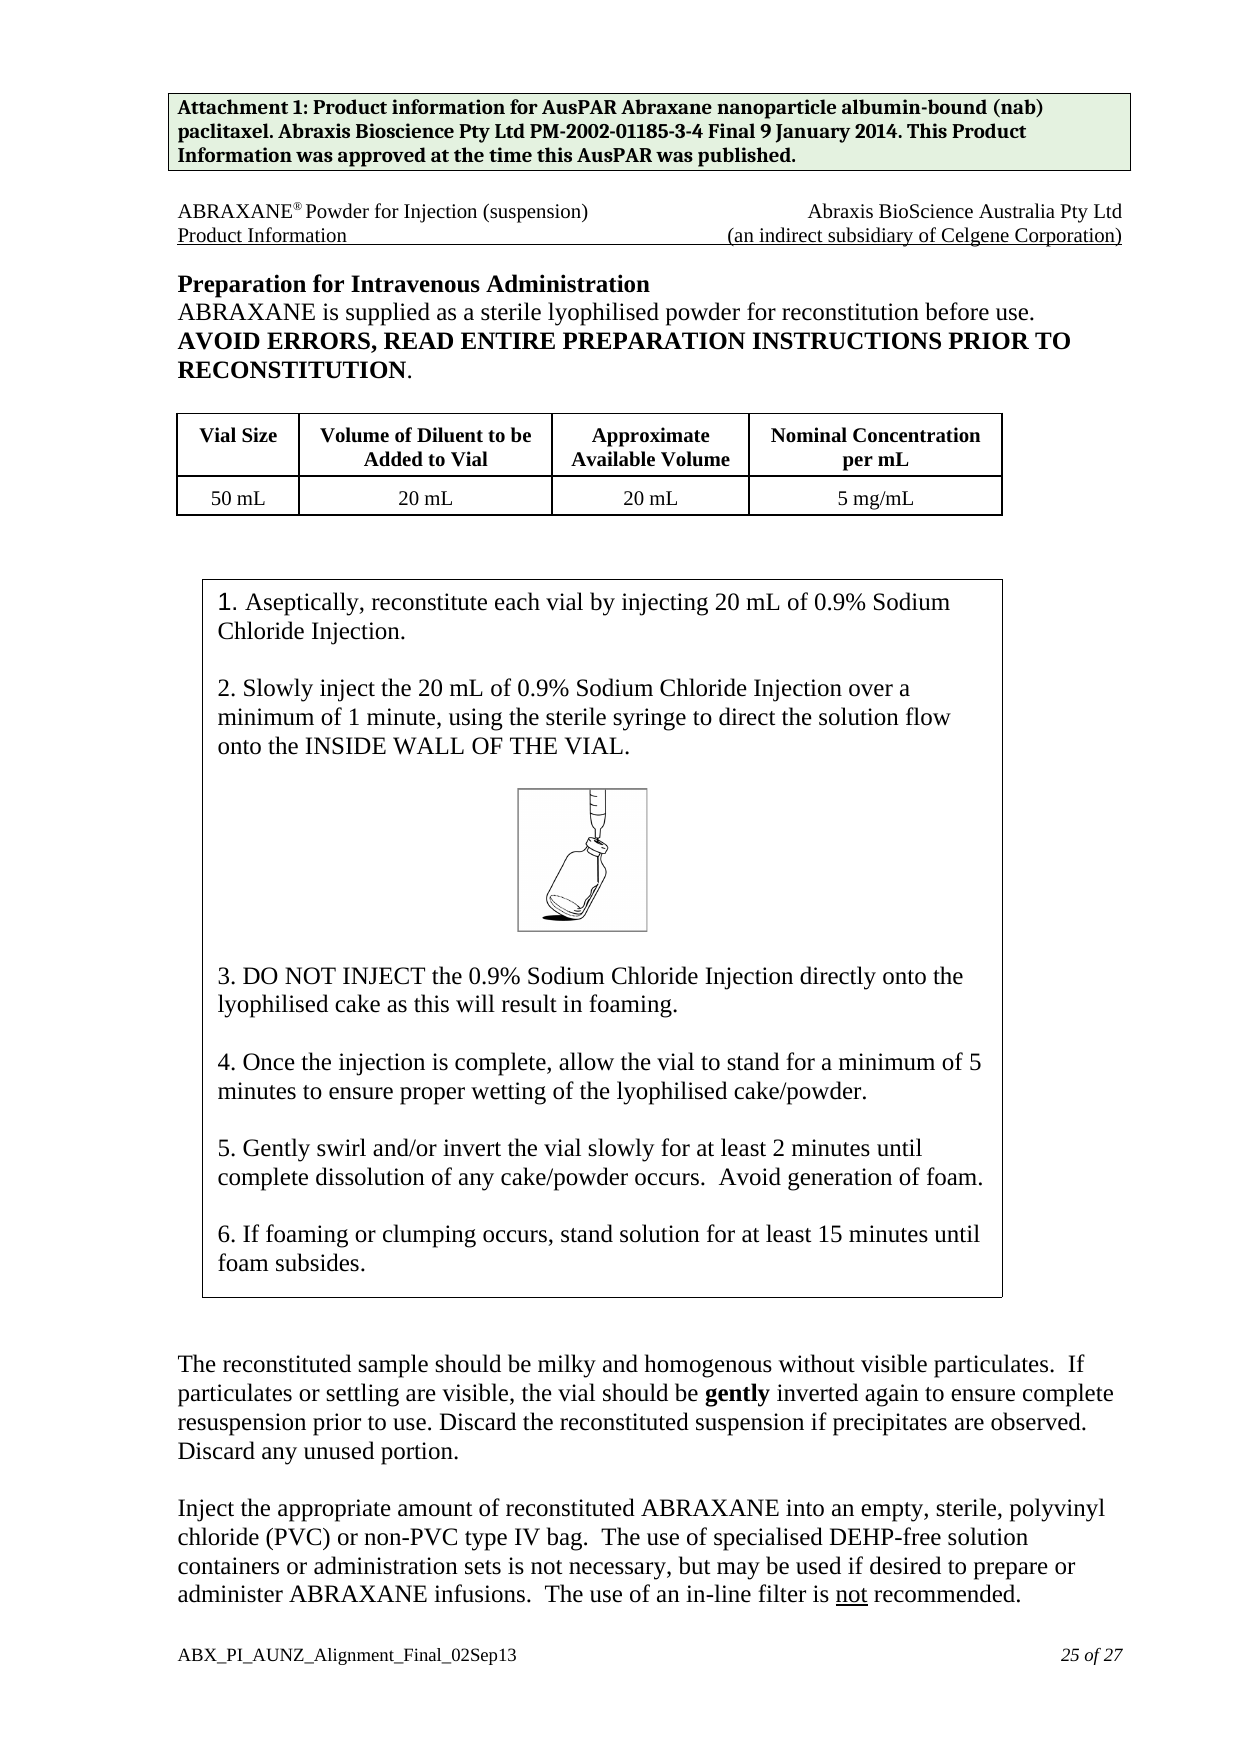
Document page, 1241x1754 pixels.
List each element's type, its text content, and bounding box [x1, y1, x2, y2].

table_header Volume of Diluent to be Added to Vial [300, 414, 551, 475]
table_header Approximate Available Volume [553, 414, 748, 475]
text The reconstituted sample should be milky and homogenous without visible particulates. If particulates or settling are visible, the vial should be gently inverted again to ensure complete resuspension prior to use. Discard the reconstituted suspension if precipitates are observed. Discard any unused portion. [177, 1349, 1122, 1464]
text ABRAXANE is supplied as a sterile lyophilised powder for reconstitution before use. AVOID ERRORS, READ ENTIRE PREPARATION INSTRUCTIONS PRIOR TO RECONSTITUTION. [177, 297, 1122, 384]
table_cell 20 mL [300, 477, 551, 514]
text Preparation for Intravenous Administration [177, 269, 1122, 297]
table_cell 20 mL [553, 477, 748, 514]
table_header Vial Size [178, 414, 298, 475]
picture [517, 788, 648, 932]
text Inject the appropriate amount of reconstituted ABRAXANE into an empty, sterile, polyvinyl chloride (PVC) or non-PVC type IV bag. The use of specialised DEHP-free solution containers or administration sets is not necessary, but may be used if desired to prepare or administer ABRAXANE infusions. The use of an in-line filter is not recommended. [177, 1493, 1122, 1608]
table_cell 5 mg/mL [750, 477, 1001, 514]
table_header Nominal Concentration per mL [750, 414, 1001, 475]
table_cell 50 mL [178, 477, 298, 514]
